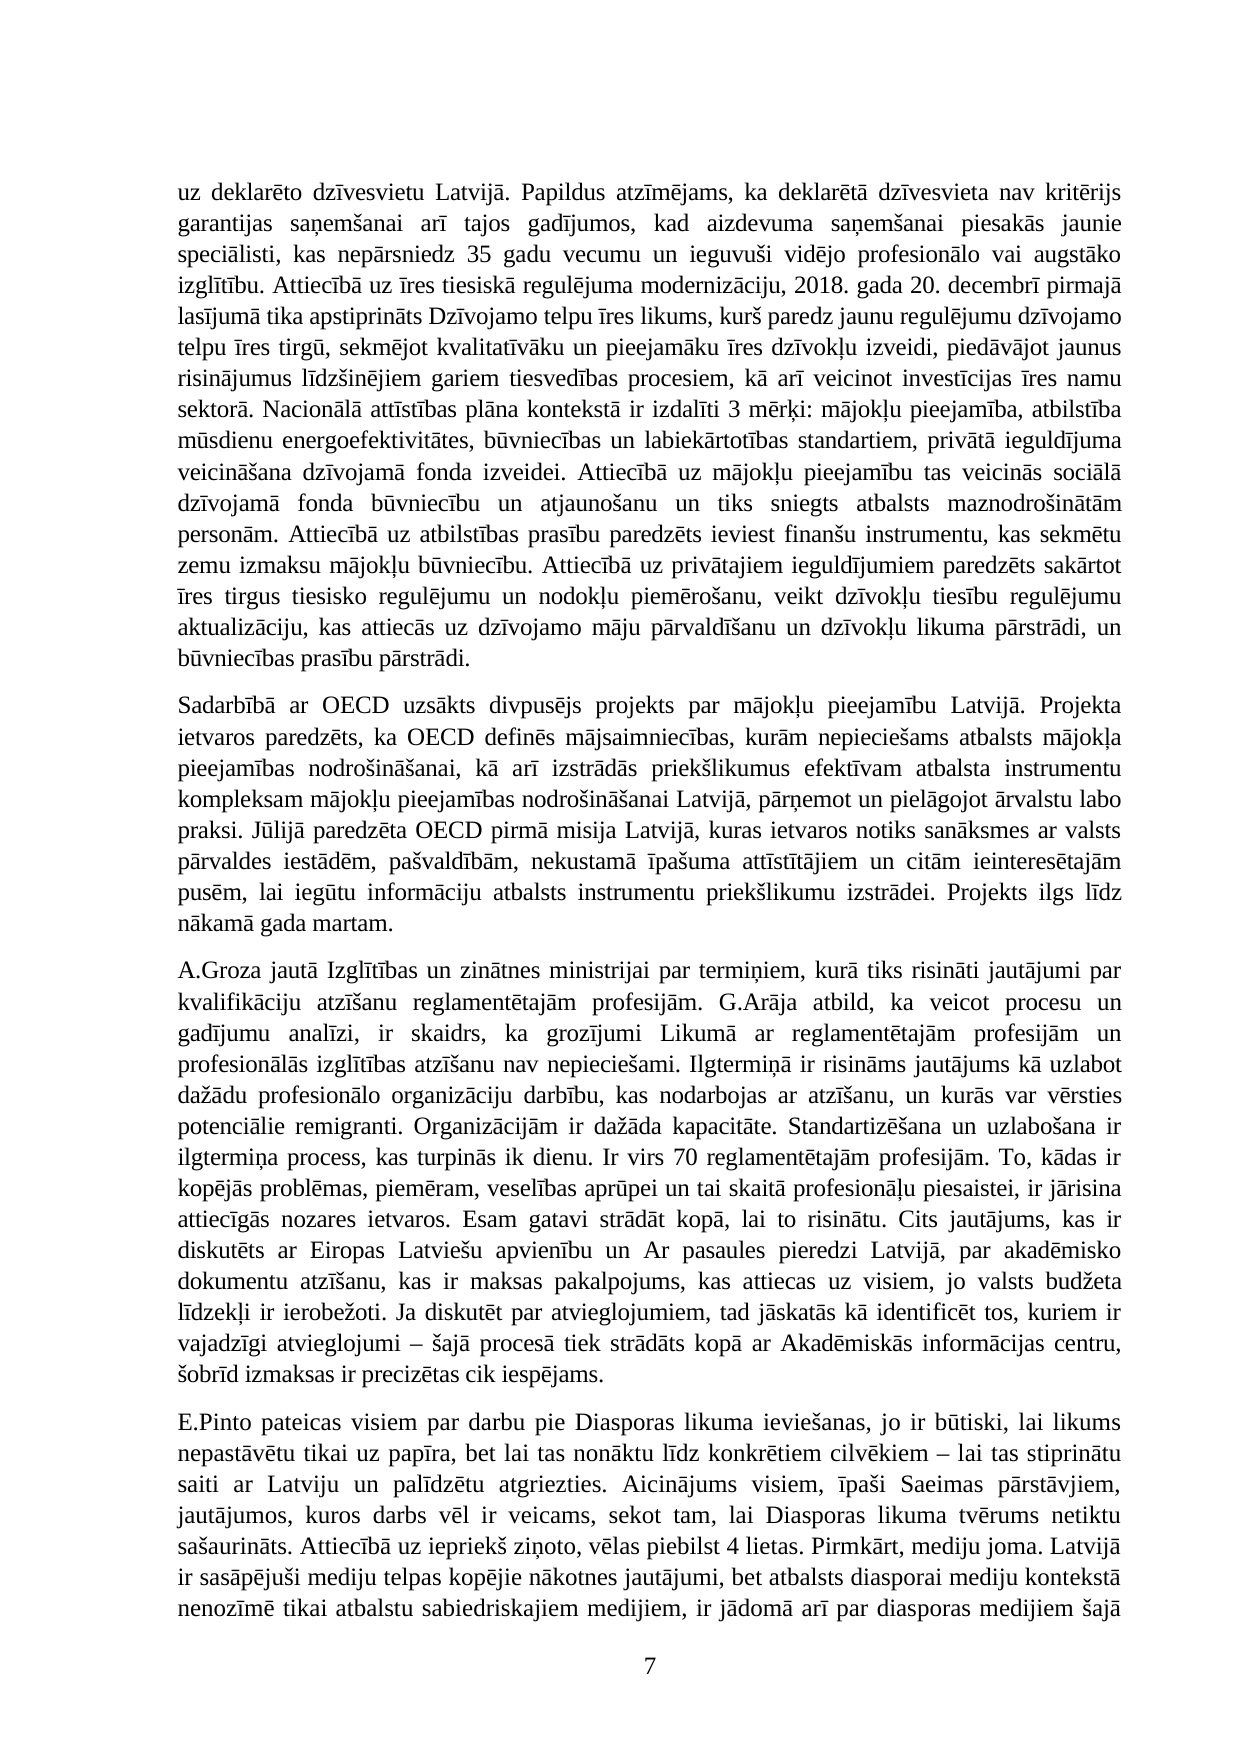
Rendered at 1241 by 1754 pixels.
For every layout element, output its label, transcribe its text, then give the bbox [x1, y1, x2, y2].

text Sadarbībā ar OECD uzsākts divpusējs projekts par mājokļu pieejamību Latvijā. Projekta ietvaros paredzēts, ka OECD definēs mājsaimniecības, kurām nepieciešams atbalsts mājokļa pieejamības nodrošināšanai, kā arī izstrādās priekšlikumus efektīvam atbalsta instrumentu kompleksam mājokļu pieejamības nodrošināšanai Latvijā, pārņemot un pielāgojot ārvalstu labo praksi. Jūlijā paredzēta OECD pirmā misija Latvijā, kuras ietvaros notiks sanāksmes ar valsts pārvaldes iestādēm, pašvaldībām, nekustamā īpašuma attīstītājiem un citām ieinteresētajām pusēm, lai iegūtu informāciju atbalsts instrumentu priekšlikumu izstrādei. Projekts ilgs līdz nākamā gada martam. [177, 691, 1122, 937]
text A.Groza jautā Izglītības un zinātnes ministrijai par termiņiem, kurā tiks risināti jautājumi par kvalifikāciju atzīšanu reglamentētajām profesijām. G.Arāja atbild, ka veicot procesu un gadījumu analīzi, ir skaidrs, ka grozījumi Likumā ar reglamentētajām profesijām un profesionālās izglītības atzīšanu nav nepieciešami. Ilgtermiņā ir risināms jautājums kā uzlabot dažādu profesionālo organizāciju darbību, kas nodarbojas ar atzīšanu, un kurās var vērsties potenciālie remigranti. Organizācijām ir dažāda kapacitāte. Standartizēšana un uzlabošana ir ilgtermiņa process, kas turpinās ik dienu. Ir virs 70 reglamentētajām profesijām. To, kādas ir kopējās problēmas, piemēram, veselības aprūpei un tai skaitā profesionāļu piesaistei, ir jārisina attiecīgās nozares ietvaros. Esam gatavi strādāt kopā, lai to risinātu. Cits jautājums, kas ir diskutēts ar Eiropas Latviešu apvienību un Ar pasaules pieredzi Latvijā, par akadēmisko dokumentu atzīšanu, kas ir maksas pakalpojums, kas attiecas uz visiem, jo valsts budžeta līdzekļi ir ierobežoti. Ja diskutēt par atvieglojumiem, tad jāskatās kā identificēt tos, kuriem ir vajadzīgi atvieglojumi – šajā procesā tiek strādāts kopā ar Akadēmiskās informācijas centru, šobrīd izmaksas ir precizētas cik iespējams. [177, 956, 1122, 1388]
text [177, 1407, 1122, 1622]
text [177, 177, 1122, 672]
